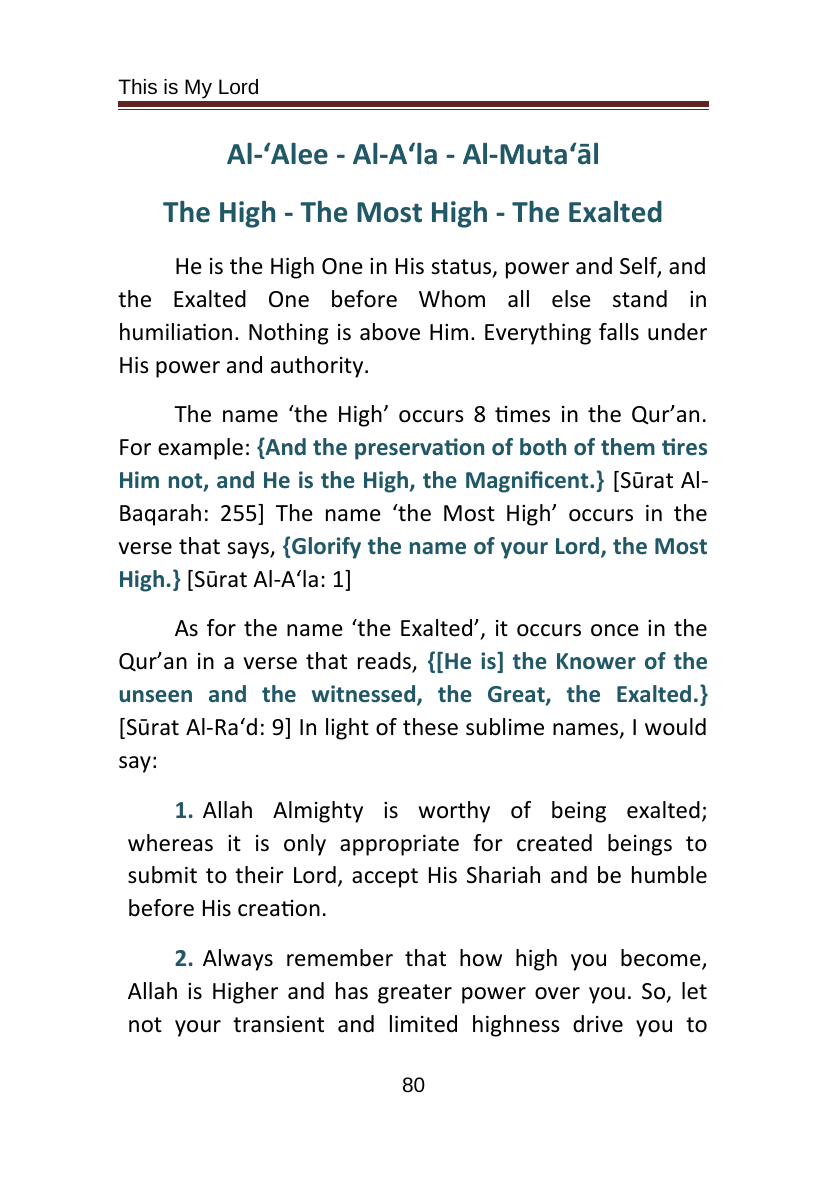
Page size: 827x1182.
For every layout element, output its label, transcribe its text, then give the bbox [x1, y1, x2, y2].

list Allah Almighty is worthy of being exalted; whereas it is only appropriate for created beings to submit to their Lord, accept His Shariah and be humble before His creation. [127, 794, 709, 923]
text As for the name ‘the Exalted’, it occurs once in the Qur’an in a verse that reads, {[He is] the Knower of the unseen and the witnessed, the Great, the Exalted.} [Sūrat Al-Ra‘d: 9] In light of these sublime names, I would say: [118, 612, 709, 775]
text He is the High One in His status, power and Self, and the Exalted One before Whom all else stand in humiliation. Nothing is above Him. Everything falls under His power and authority. [118, 250, 709, 379]
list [127, 942, 709, 1038]
text Al-‘Alee - Al-A‘la - Al-Muta‘āl [118, 134, 709, 172]
text The name ‘the High’ occurs 8 times in the Qur’an. For example: {And the preservation of both of them tires Him not, and He is the High, the Magnificent.} [Sūrat Al-Baqarah: 255] The name ‘the Most High’ occurs in the verse that says, {Glorify the name of your Lord, the Most High.} [Sūrat Al-A‘la: 1] [118, 398, 709, 593]
subtitle The High - The Most High - The Exalted [118, 192, 709, 230]
